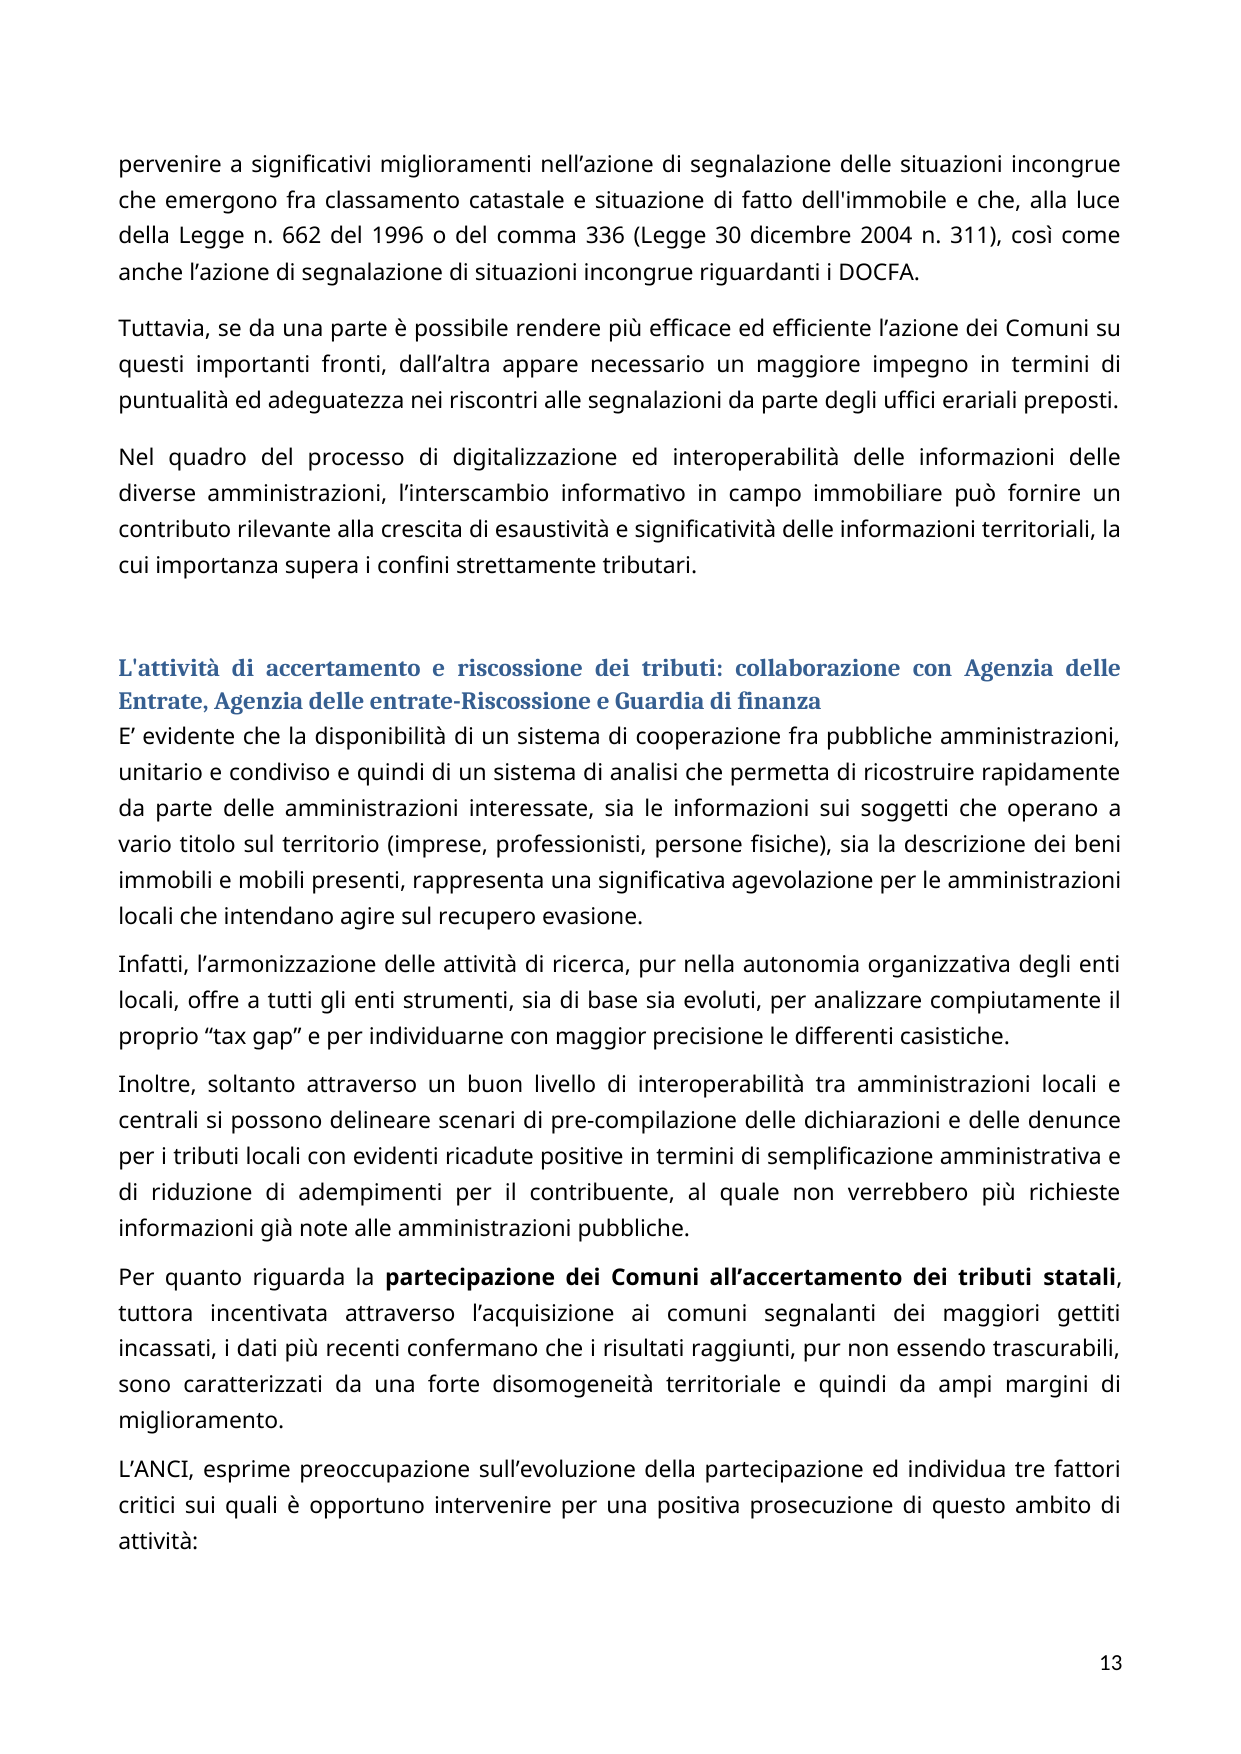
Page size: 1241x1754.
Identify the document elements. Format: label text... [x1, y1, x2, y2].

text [118, 148, 1122, 287]
text Infatti, l’armonizzazione delle attività di ricerca, pur nella autonomia organizzativa degli enti locali, offre a tutti gli enti strumenti, sia di base sia evoluti, per analizzare compiutamente il proprio “tax gap” e per individuarne con maggior precisione le differenti casistiche. [118, 948, 1122, 1051]
text Per quanto riguarda la partecipazione dei Comuni all’accertamento dei tributi statali, tuttora incentivata attraverso l’acquisizione ai comuni segnalanti dei maggiori gettiti incassati, i dati più recenti confermano che i risultati raggiunti, pur non essendo trascurabili, sono caratterizzati da una forte disomogeneità territoriale e quindi da ampi margini di miglioramento. [118, 1261, 1122, 1436]
text E’ evidente che la disponibilità di un sistema di cooperazione fra pubbliche amministrazioni, unitario e condiviso e quindi di un sistema di analisi che permetta di ricostruire rapidamente da parte delle amministrazioni interessate, sia le informazioni sui soggetti che operano a vario titolo sul territorio (imprese, professionisti, persone fisiche), sia la descrizione dei beni immobili e mobili presenti, rappresenta una significativa agevolazione per le amministrazioni locali che intendano agire sul recupero evasione. [118, 720, 1122, 931]
text Inoltre, soltanto attraverso un buon livello di interoperabilità tra amministrazioni locali e centrali si possono delineare scenari di pre-compilazione delle dichiarazioni e delle denunce per i tributi locali con evidenti ricadute positive in termini di semplificazione amministrativa e di riduzione di adempimenti per il contribuente, al quale non verrebbero più richieste informazioni già note alle amministrazioni pubbliche. [118, 1068, 1122, 1243]
text L’ANCI, esprime preoccupazione sull’evoluzione della partecipazione ed individua tre fattori critici sui quali è opportuno intervenire per una positiva prosecuzione di questo ambito di attività: [118, 1453, 1122, 1556]
text Nel quadro del processo di digitalizzazione ed interoperabilità delle informazioni delle diverse amministrazioni, l’interscambio informativo in campo immobiliare può fornire un contributo rilevante alla crescita di esaustività e significatività delle informazioni territoriali, la cui importanza supera i confini strettamente tributari. [118, 441, 1122, 580]
subtitle L'attività di accertamento e riscossione dei tributi: collaborazione con Agenzia delle Entrate, Agenzia delle entrate-Riscossione e Guardia di finanza [118, 654, 1122, 716]
text Tuttavia, se da una parte è possibile rendere più efficace ed efficiente l’azione dei Comuni su questi importanti fronti, dall’altra appare necessario un maggiore impegno in termini di puntualità ed adeguatezza nei riscontri alle segnalazioni da parte degli uffici erariali preposti. [118, 312, 1122, 415]
